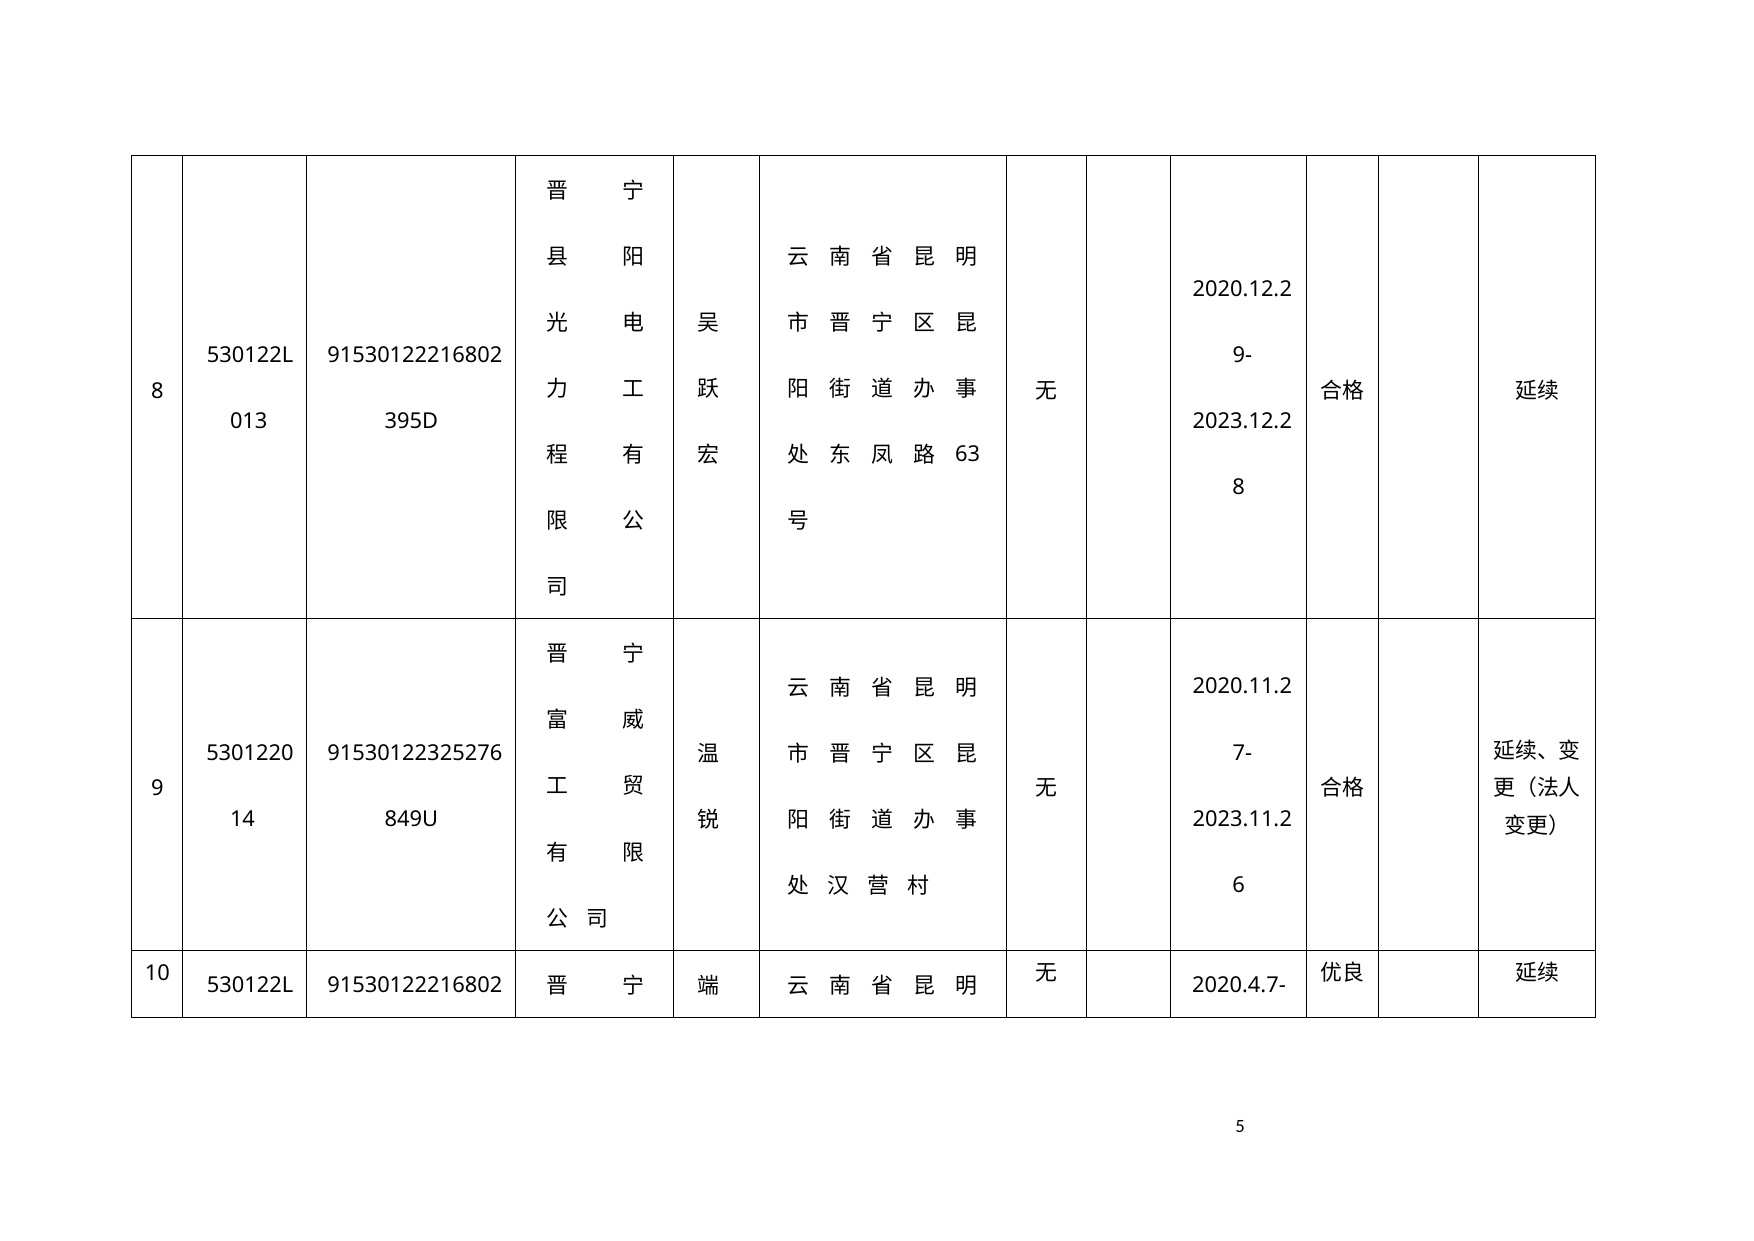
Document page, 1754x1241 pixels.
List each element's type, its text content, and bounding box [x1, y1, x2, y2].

table_cell 915301222168025127 [307, 951, 515, 1017]
table_cell 无 [1007, 619, 1086, 949]
table_cell 延续 [1479, 951, 1595, 1017]
table_cell [1087, 156, 1170, 618]
table_cell 530122L013 [183, 156, 306, 618]
table_cell 530122014 [183, 619, 306, 949]
table_cell 合格 [1307, 156, 1378, 618]
table_cell 91530122325276849U [307, 619, 515, 949]
table_cell 优良 [1307, 951, 1378, 1017]
table_cell 云南省昆明市晋宁区昆阳街道十字街29号 [760, 951, 1006, 1017]
table_cell 无 [1007, 156, 1086, 618]
table_cell [1379, 619, 1478, 949]
table_cell [1087, 951, 1170, 1017]
table_cell 9 [132, 619, 182, 949]
table_cell 晋宁县阳光电力工程有限公司 [516, 156, 673, 618]
table_cell 530122L015 [183, 951, 306, 1017]
table_cell 晋宁富威工贸有限公司 [516, 619, 673, 949]
table_cell 8 [132, 156, 182, 618]
table_cell 晋宁滇安保安服务有限公司 [516, 951, 673, 1017]
table_cell 2020.12.29-2023.12.28 [1171, 156, 1306, 618]
table_cell 延续 [1479, 156, 1595, 618]
table_cell 10 [132, 951, 182, 1017]
table_cell 2020.11.27-2023.11.26 [1171, 619, 1306, 949]
table_cell 合格 [1307, 619, 1378, 949]
table_cell 2020.4.7- 2023.4.6 [1171, 951, 1306, 1017]
table_cell [1087, 619, 1170, 949]
table_cell 91530122216802395D [307, 156, 515, 618]
table_cell 吴跃宏 [674, 156, 759, 618]
table_cell 云南省昆明市晋宁区昆阳街道办事处汉营村 [760, 619, 1006, 949]
table_cell 云南省昆明市晋宁区昆阳街道办事处东凤路63号 [760, 156, 1006, 618]
table_cell 温锐 [674, 619, 759, 949]
table_cell [1379, 951, 1478, 1017]
table_cell [1379, 156, 1478, 618]
table_cell 端富 [674, 951, 759, 1017]
table_cell 延续、变更（法人变更） [1479, 619, 1595, 949]
table_cell 无 [1007, 951, 1086, 1017]
